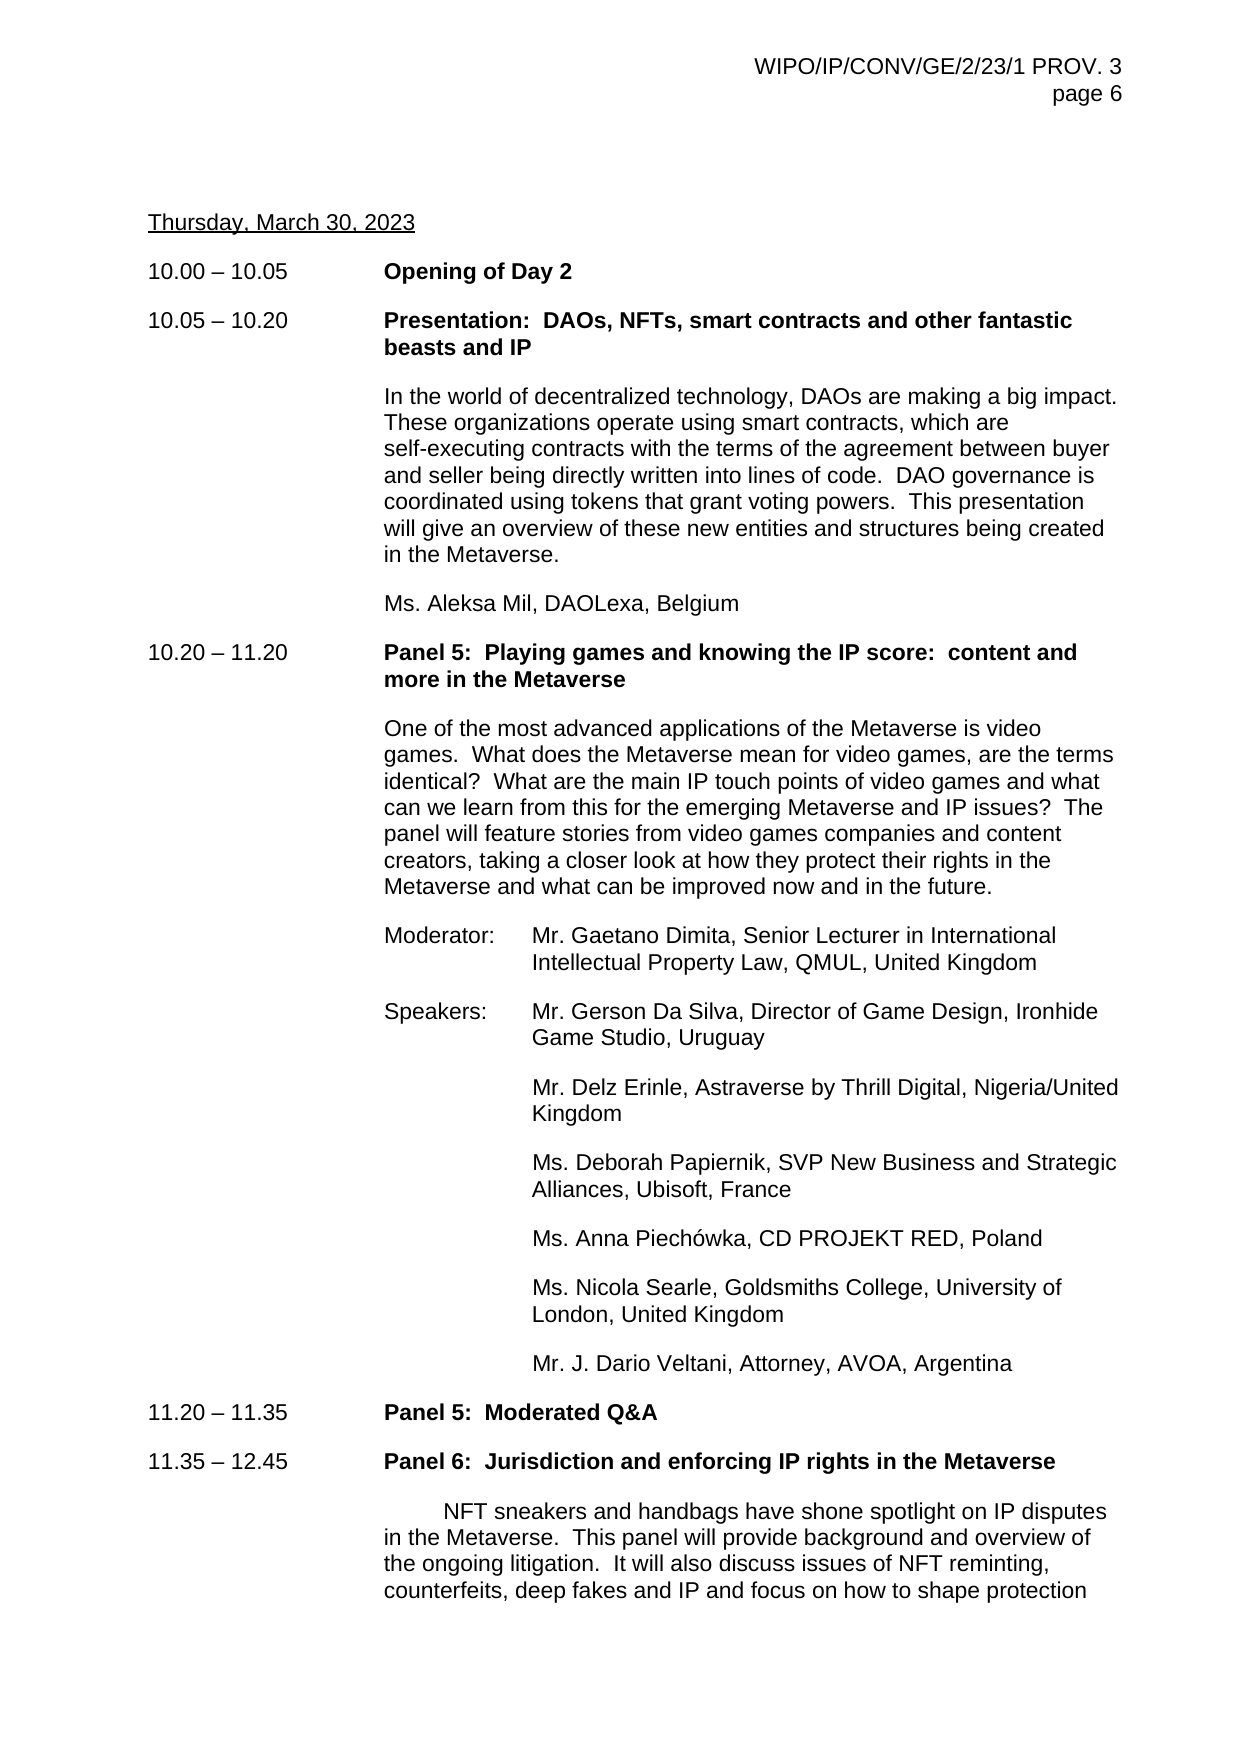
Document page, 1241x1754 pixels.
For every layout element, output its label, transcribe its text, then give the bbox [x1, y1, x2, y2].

text Speakers: Mr. Gerson Da Silva, Director of Game Design, Ironhide Game Studio, Uruguay [384, 998, 1122, 1051]
text 10.05 – 10.20 Presentation: DAOs, NFTs, smart contracts and other fantastic beasts and IP [148, 307, 1122, 360]
text Ms. Aleksa Mil, DAOLexa, Belgium [384, 590, 1122, 616]
text 11.35 – 12.45 Panel 6: Jurisdiction and enforcing IP rights in the Metaverse [148, 1448, 1122, 1475]
text One of the most advanced applications of the Metaverse is video games. What does the Metaverse mean for video games, are the terms identical? What are the main IP touch points of video games and what can we learn from this for the emerging Metaverse and IP issues? The panel will feature stories from video games companies and content creators, taking a closer look at how they protect their rights in the Metaverse and what can be improved now and in the future. [384, 715, 1122, 899]
text 10.20 – 11.20 Panel 5: Playing games and knowing the IP score: content and more in the Metaverse [148, 639, 1122, 692]
text In the world of decentralized technology, DAOs are making a big impact. These organizations operate using smart contracts, which are self-executing contracts with the terms of the agreement between buyer and seller being directly written into lines of code. DAO governance is coordinated using tokens that grant voting powers. This presentation will give an overview of these new entities and structures being created in the Metaverse. [384, 383, 1122, 567]
text Ms. Deborah Papiernik, SVP New Business and Strategic Alliances, Ubisoft, France [532, 1149, 1122, 1202]
text Mr. Delz Erinle, Astraverse by Thrill Digital, Nigeria/United Kingdom [532, 1074, 1122, 1126]
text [384, 1498, 1122, 1603]
text Mr. J. Dario Veltani, Attorney, AVOA, Argentina [532, 1350, 1122, 1376]
text Moderator: Mr. Gaetano Dimita, Senior Lecturer in International Intellectual Property Law, QMUL, United Kingdom [384, 922, 1122, 975]
text Ms. Nicola Searle, Goldsmiths College, University of London, United Kingdom [532, 1274, 1122, 1327]
subtitle Thursday, March 30, 2023 [148, 208, 1122, 235]
text Ms. Anna Piechówka, CD PROJEKT RED, Poland [532, 1225, 1122, 1251]
text 10.00 – 10.05 Opening of Day 2 [148, 258, 1122, 284]
text 11.20 – 11.35 Panel 5: Moderated Q&A [148, 1399, 1122, 1425]
